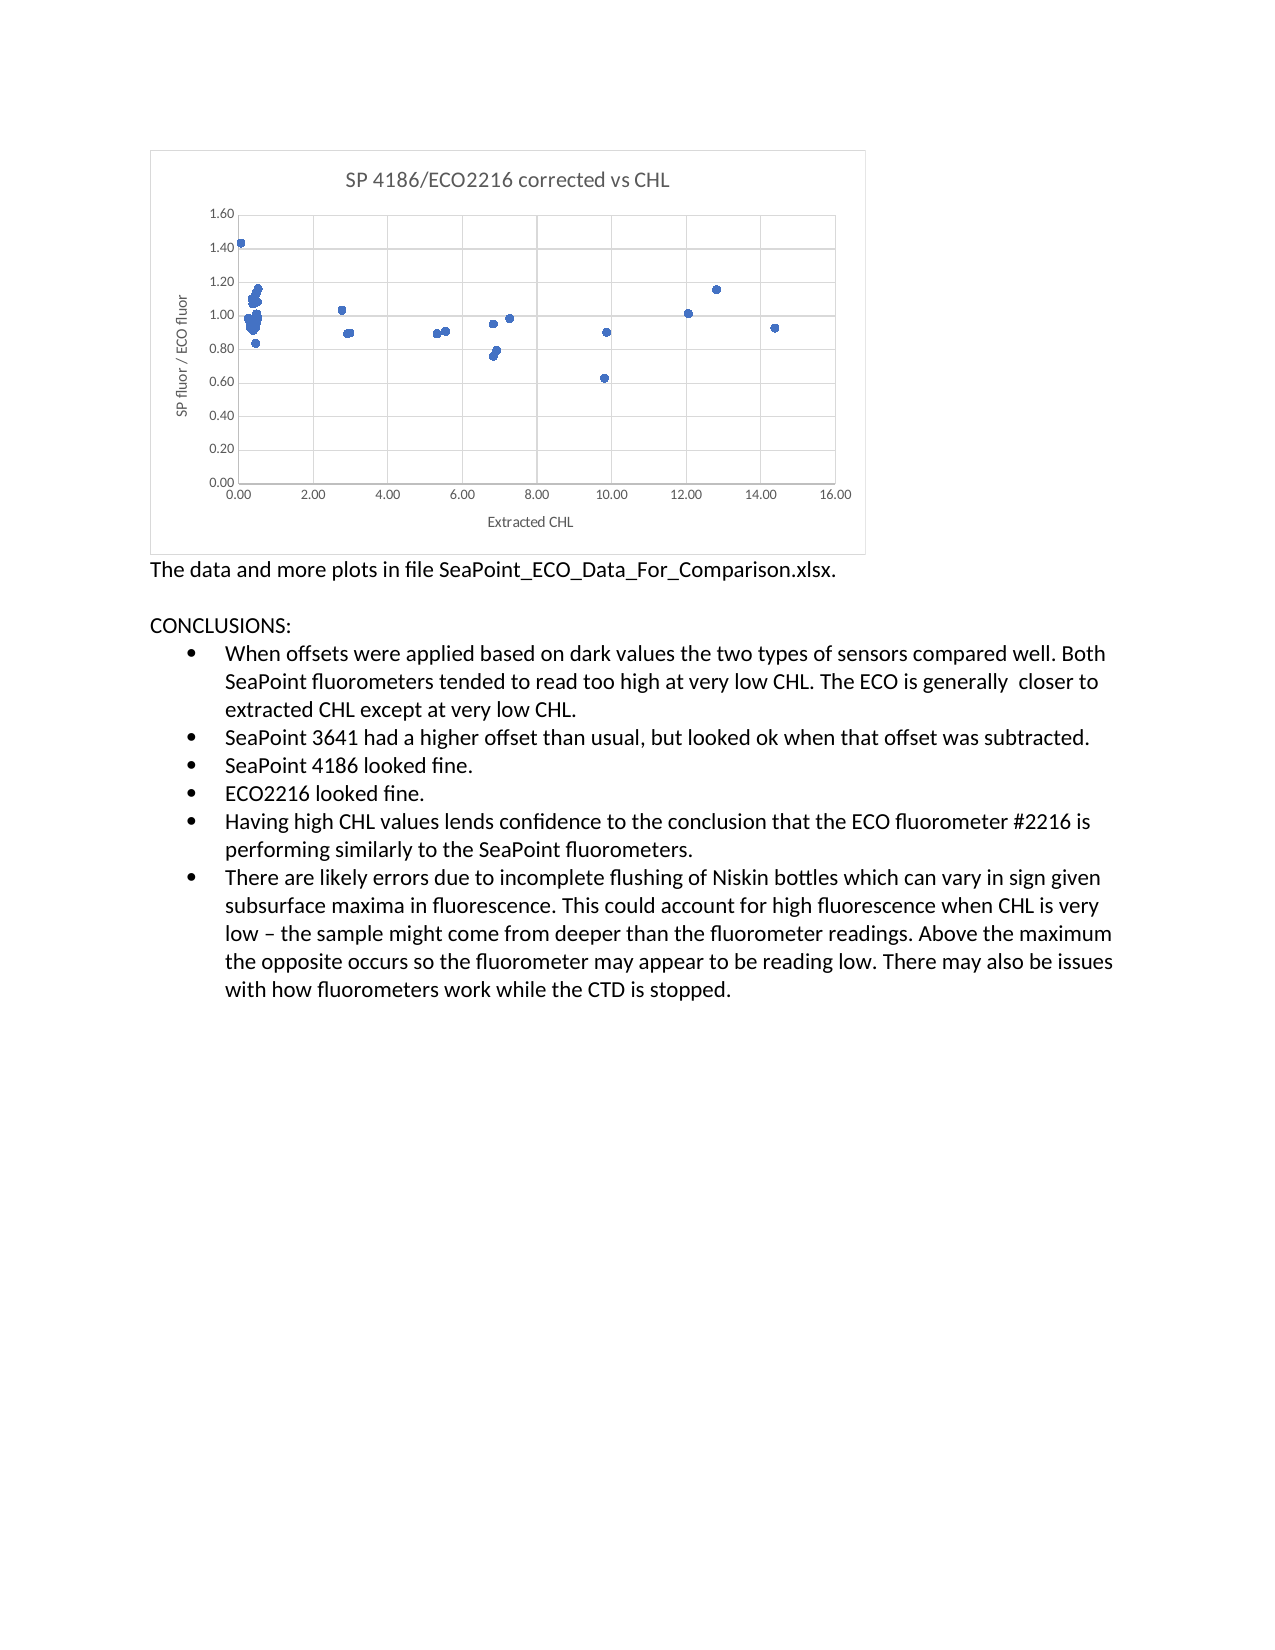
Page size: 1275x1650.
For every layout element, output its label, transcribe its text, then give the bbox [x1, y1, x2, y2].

list Having high CHL values lends confidence to the conclusion that the ECO fluorometer #2216 is performing similarly to the SeaPoint fluorometers. [187, 807, 1125, 863]
list ECO2216 looked fine. [187, 779, 1125, 807]
text CONCLUSIONS: [150, 611, 1125, 639]
list SeaPoint 3641 had a higher offset than usual, but looked ok when that offset was subtracted. [187, 723, 1125, 751]
list When offsets were applied based on dark values the two types of sensors compared well. Both SeaPoint fluorometers tended to read too high at very low CHL. The ECO is generally closer to extracted CHL except at very low CHL. [187, 639, 1125, 723]
list SeaPoint 4186 looked fine. [187, 751, 1125, 779]
text The data and more plots in file SeaPoint_ECO_Data_For_Comparison.xlsx. [150, 555, 1125, 583]
list There are likely errors due to incomplete flushing of Niskin bottles which can vary in sign given subsurface maxima in fluorescence. This could account for high fluorescence when CHL is very low – the sample might come from deeper than the fluorometer readings. Above the maximum the opposite occurs so the fluorometer may appear to be reading low. There may also be issues with how fluorometers work while the CTD is stopped. [187, 863, 1125, 1003]
